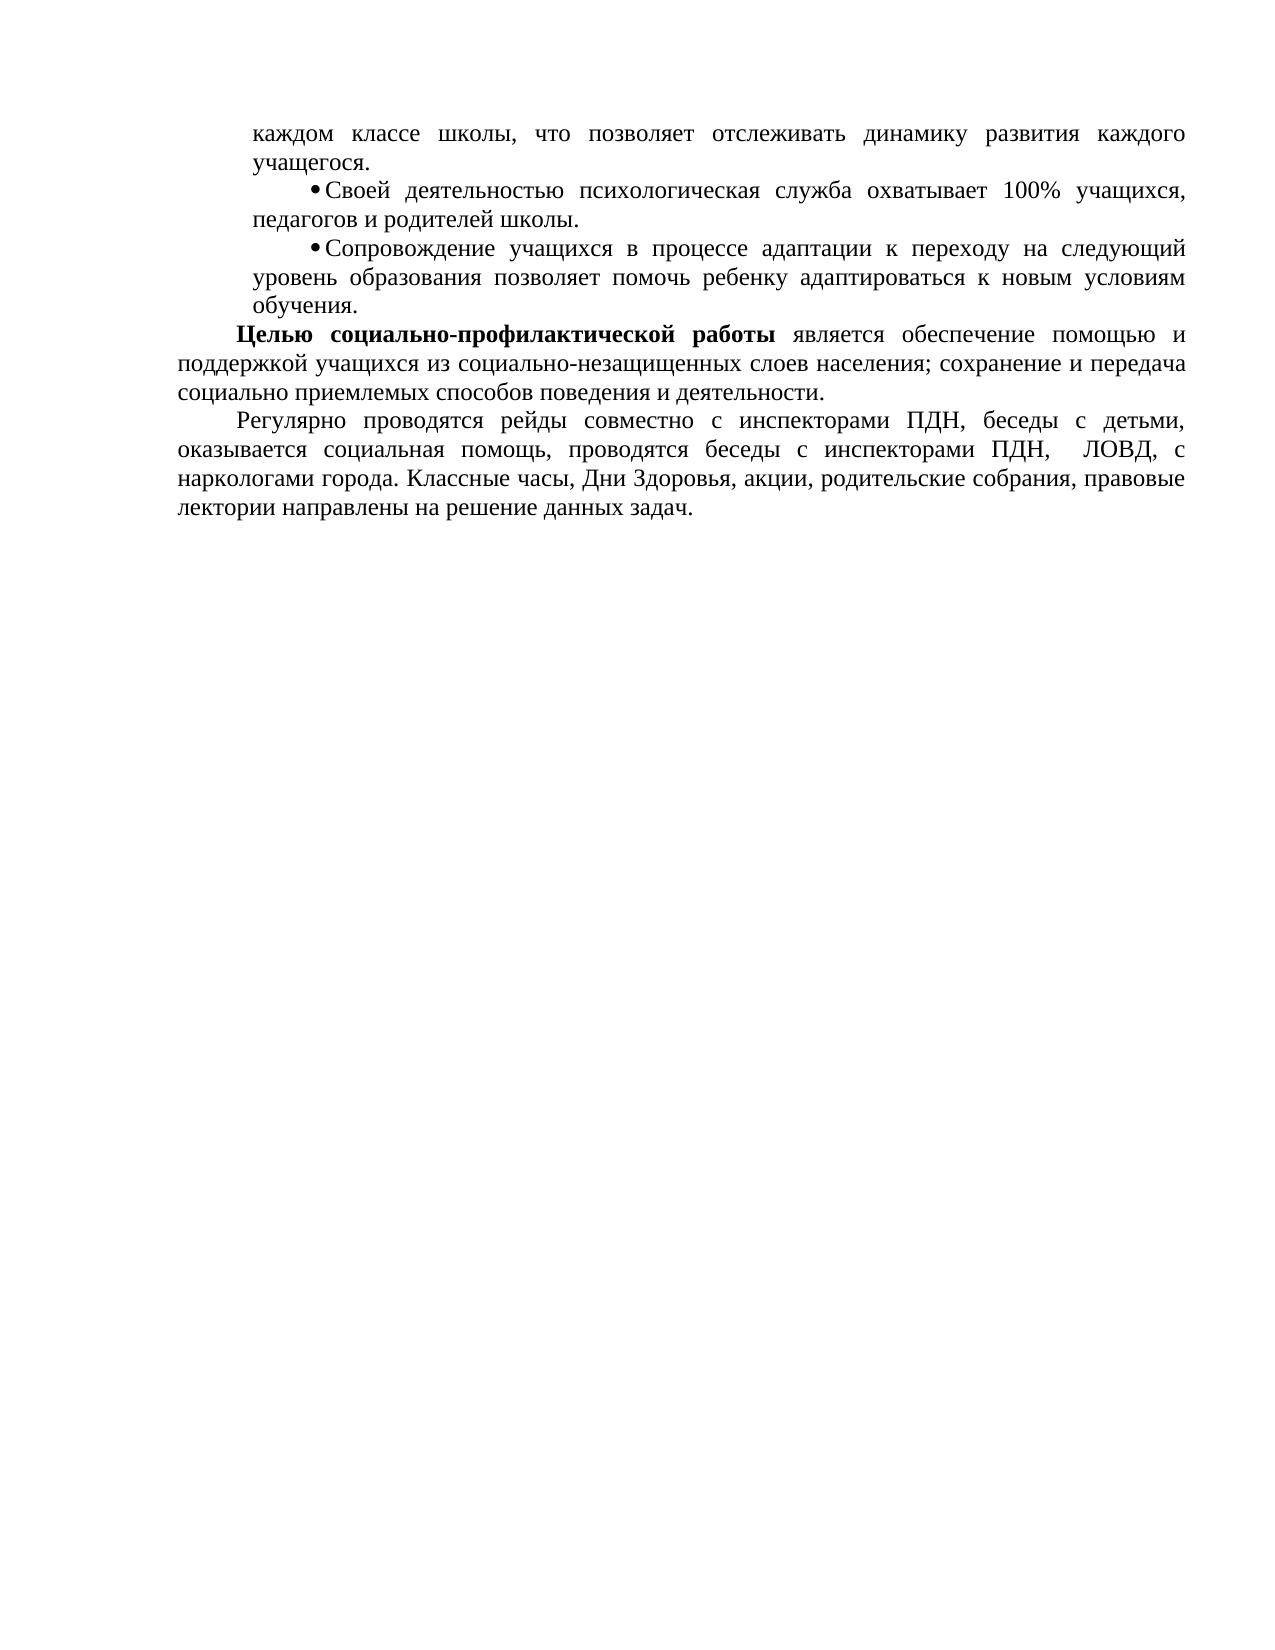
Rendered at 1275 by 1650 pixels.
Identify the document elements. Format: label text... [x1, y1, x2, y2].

list Своей деятельностью психологическая служба охватывает 100% учащихся, педагогов и родителей школы. [252, 176, 1186, 233]
list Сопровождение учащихся в процессе адаптации к переходу на следующий уровень образования позволяет помочь ребенку адаптироваться к новым условиям обучения. [252, 233, 1186, 319]
text Регулярно проводятся рейды совместно с инспекторами ПДН, беседы с детьми, оказывается социальная помощь, проводятся беседы с инспекторами ПДН, ЛОВД, с наркологами города. Классные часы, Дни Здоровья, акции, родительские собрания, правовые лектории направлены на решение данных задач. [177, 406, 1186, 521]
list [252, 118, 1186, 176]
text Целью социально-профилактической работы является обеспечение помощью и поддержкой учащихся из социально-незащищенных слоев населения; сохранение и передача социально приемлемых способов поведения и деятельности. [177, 319, 1186, 406]
